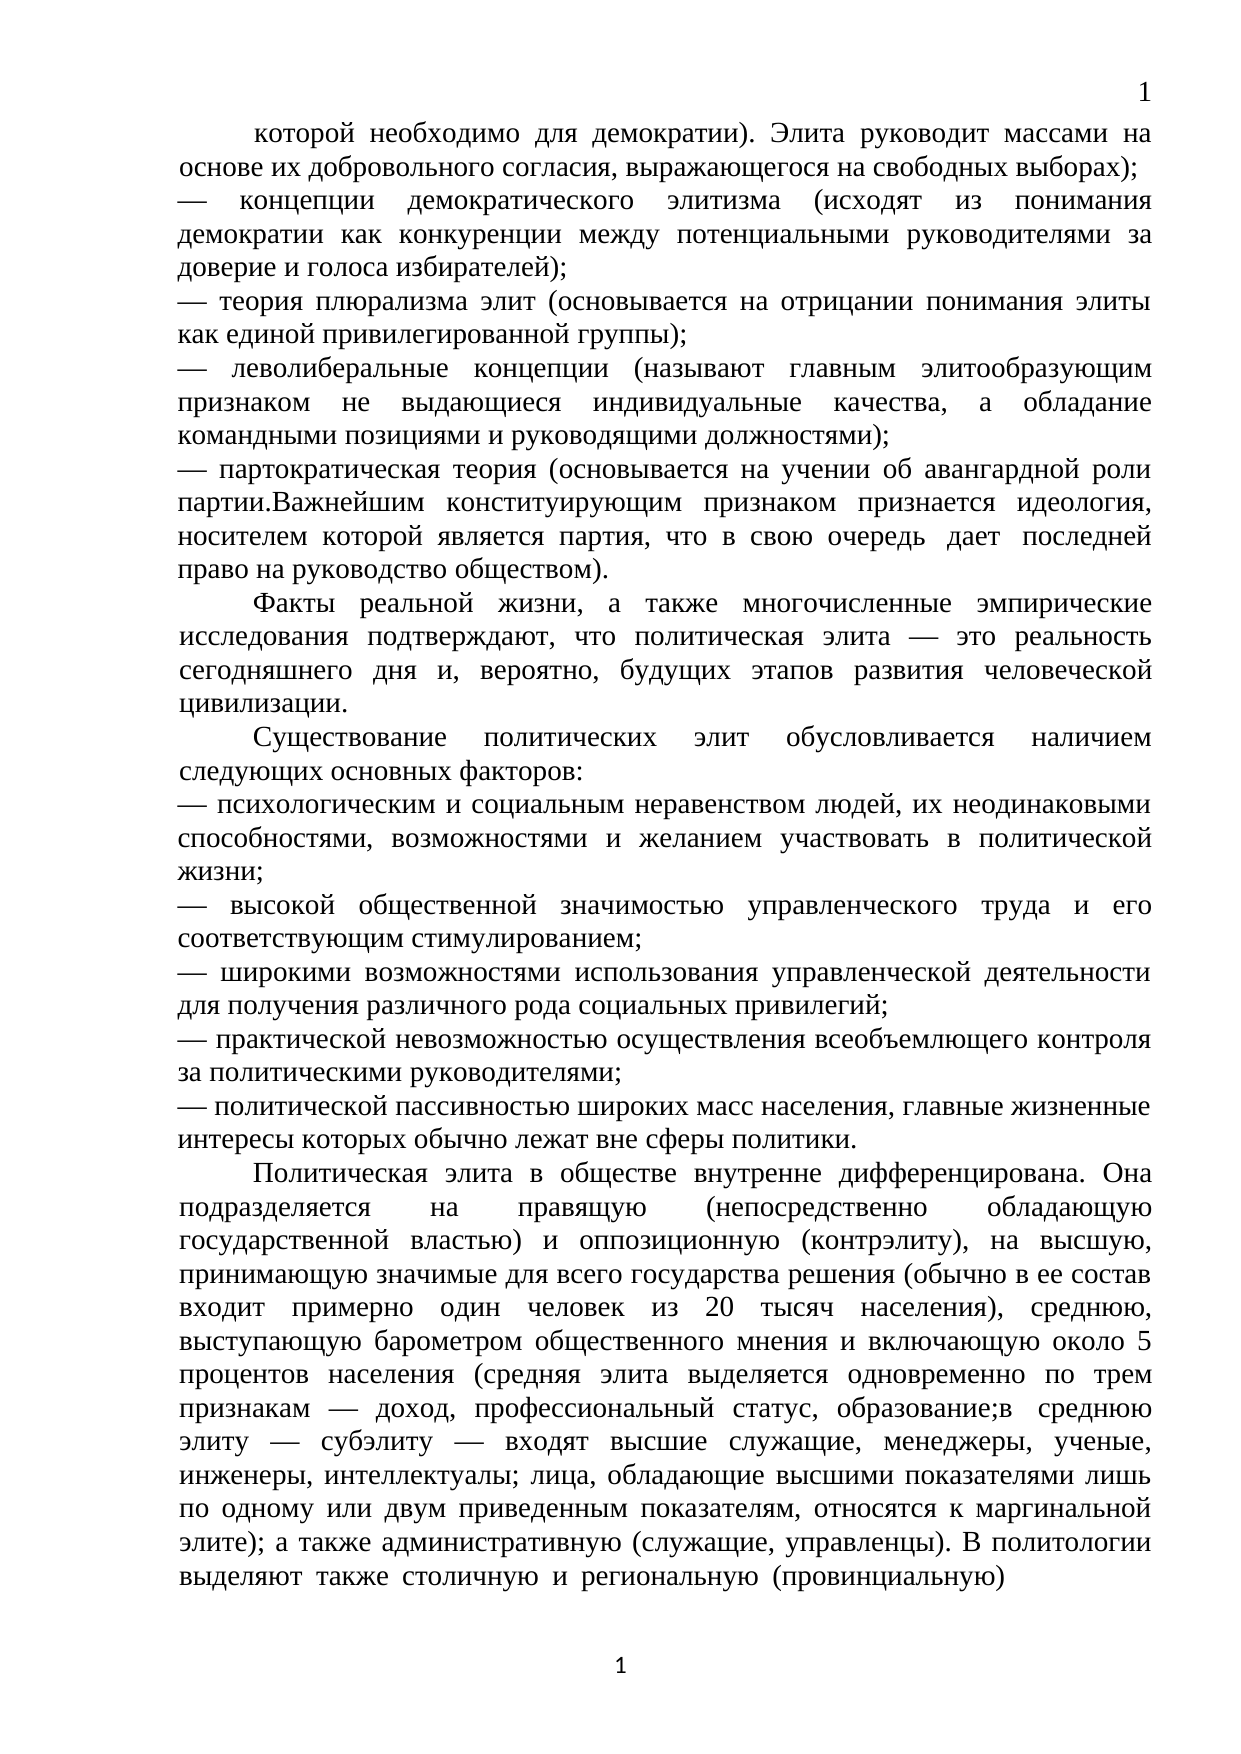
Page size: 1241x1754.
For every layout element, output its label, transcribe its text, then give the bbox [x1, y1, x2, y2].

list теория плюрализма элит (основывается на отрицании понимания элиты как единой привилегированной группы); [177, 283, 1151, 350]
list политической пассивностью широких масс населения, главные жизненные интересы которых обычно лежат вне сферы политики. [177, 1088, 1151, 1155]
list широкими возможностями использования управленческой деятельности для получения различного рода социальных привилегий; [177, 954, 1151, 1021]
list высокой общественной значимостью управленческого труда и его соответствующим стимулированием; [177, 887, 1152, 954]
text Политическая элита в обществе внутренне дифференцирована. Она подразделяется на правящую (непосредственно обладающую государственной властью) и оппозиционную (контрэлиту), на высшую, принимающую значимые для всего государства решения (обычно в ее состав входит примерно один человек из 20 тысяч населения), среднюю, выступающую барометром общественного мнения и включающую около 5 процентов населения (средняя элита выделяется одновременно по трем признакам — доход, профессиональный статус, образование;в среднюю элиту — субэлиту — входят высшие служащие, менеджеры, ученые, инженеры, интеллектуалы; лица, обладающие высшими показателями лишь по одному или двум приведенным показателям, относятся к маргинальной элите); а также административную (служащие, управленцы). В политологии выделяют также столичную и региональную (провинциальную) [179, 1155, 1152, 1591]
text Факты реальной жизни, а также многочисленные эмпирические исследования подтверждают, что политическая элита — это реальность сегодняшнего дня и, вероятно, будущих этапов развития человеческой цивилизации. [179, 585, 1152, 719]
list концепции демократического элитизма (исходят из понимания демократии как конкуренции между потенциальными руководителями за доверие и голоса избирателей); [177, 182, 1152, 283]
list психологическим и социальным неравенством людей, их неодинаковыми способностями, возможностями и желанием участвовать в политической жизни; [177, 786, 1152, 887]
list партократическая теория (основывается на учении об авангардной роли партии.Важнейшим конституирующим признаком признается идеология, носителем которой является партия, что в свою очередь дает последней право на руководство обществом). [177, 451, 1152, 585]
text которой необходимо для демократии). Элита руководит массами на основе их добровольного согласия, выражающегося на свободных выборах); [179, 115, 1151, 182]
text Существование политических элит обусловливается наличием следующих основных факторов: [179, 719, 1152, 786]
list практической невозможностью осуществления всеобъемлющего контроля за политическими руководителями; [177, 1021, 1152, 1088]
list леволиберальные концепции (называют главным элитообразующим признаком не выдающиеся индивидуальные качества, а обладание командными позициями и руководящими должностями); [177, 350, 1152, 451]
